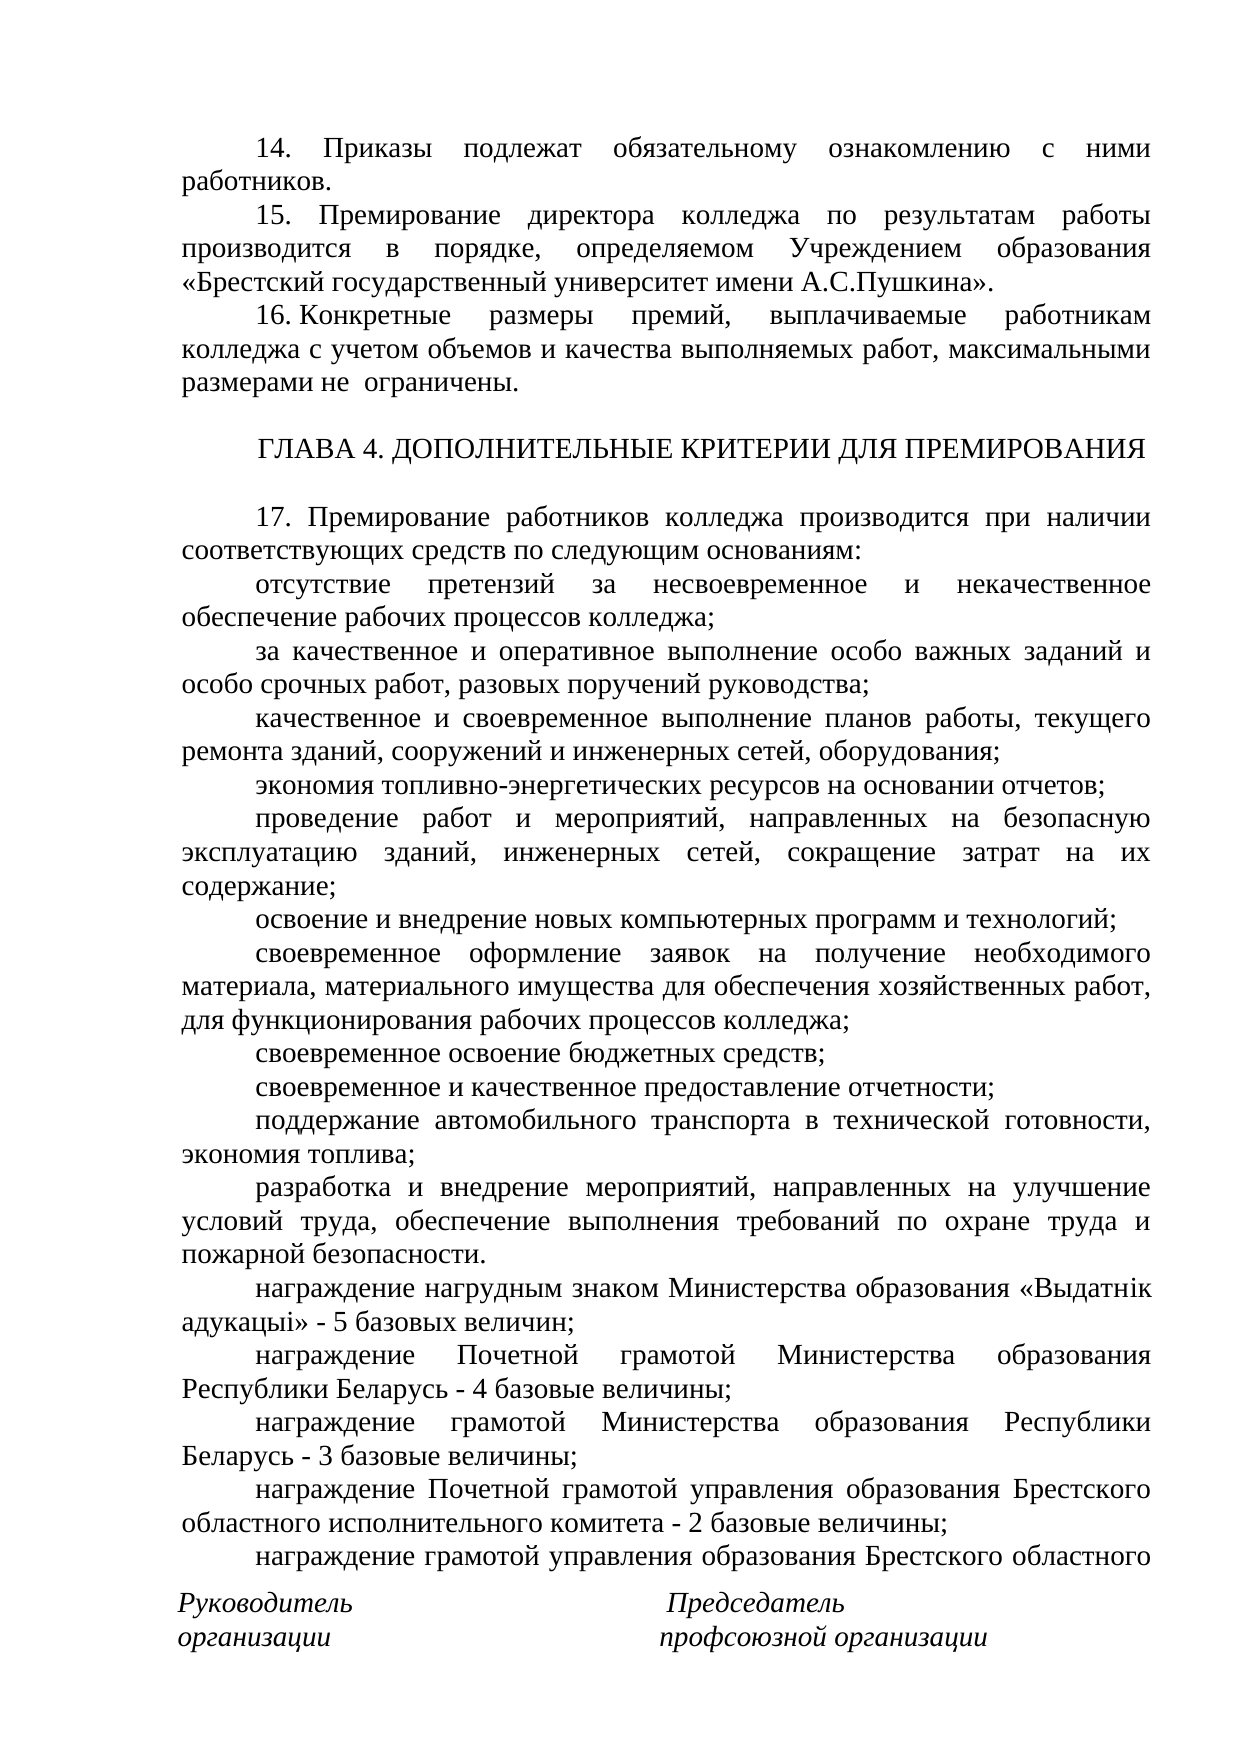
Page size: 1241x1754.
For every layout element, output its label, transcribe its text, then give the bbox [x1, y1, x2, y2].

text награждение нагрудным знаком Министерства образования «Выдатнiк адукацыi» - 5 базовых величин; [181, 1270, 1152, 1337]
text 16. Конкретные размеры премий, выплачиваемые работникам колледжа с учетом объемов и качества выполняемых работ, максимальными размерами не ограничены. [181, 297, 1152, 398]
text своевременное оформление заявок на получение необходимого материала, материального имущества для обеспечения хозяйственных работ, для функционирования рабочих процессов колледжа; [181, 935, 1152, 1035]
text за качественное и оперативное выполнение особо важных заданий и особо срочных работ, разовых поручений руководства; [181, 633, 1152, 700]
text награждение Почетной грамотой управления образования Брестского областного исполнительного комитета - 2 базовые величины; [181, 1471, 1152, 1538]
text качественное и своевременное выполнение планов работы, текущего ремонта зданий, сооружений и инженерных сетей, оборудования; [181, 700, 1152, 767]
text освоение и внедрение новых компьютерных программ и технологий; [181, 901, 1152, 935]
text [181, 1538, 1152, 1572]
text ГЛАВА 4. ДОПОЛНИТЕЛЬНЫЕ КРИТЕРИИ ДЛЯ ПРЕМИРОВАНИЯ [177, 432, 1152, 465]
text 17. Премирование работников колледжа производится при наличии соответствующих средств по следующим основаниям: [181, 499, 1152, 566]
text своевременное освоение бюджетных средств; [181, 1035, 1152, 1069]
text поддержание автомобильного транспорта в технической готовности, экономия топлива; [181, 1102, 1152, 1169]
text награждение Почетной грамотой Министерства образования Республики Беларусь - 4 базовые величины; [181, 1337, 1152, 1404]
text проведение работ и мероприятий, направленных на безопасную эксплуатацию зданий, инженерных сетей, сокращение затрат на их содержание; [181, 801, 1152, 901]
text награждение грамотой Министерства образования Республики Беларусь - 3 базовые величины; [181, 1404, 1152, 1471]
text 15. Премирование директора колледжа по результатам работы производится в порядке, определяемом Учреждением образования «Брестский государственный университет имени А.С.Пушкина». [181, 197, 1152, 297]
text своевременное и качественное предоставление отчетности; [181, 1069, 1152, 1102]
text экономия топливно-энергетических ресурсов на основании отчетов; [181, 767, 1152, 801]
text отсутствие претензий за несвоевременное и некачественное обеспечение рабочих процессов колледжа; [181, 566, 1152, 633]
text 14. Приказы подлежат обязательному ознакомлению с ними работников. [181, 130, 1152, 197]
text разработка и внедрение мероприятий, направленных на улучшение условий труда, обеспечение выполнения требований по охране труда и пожарной безопасности. [181, 1169, 1152, 1270]
